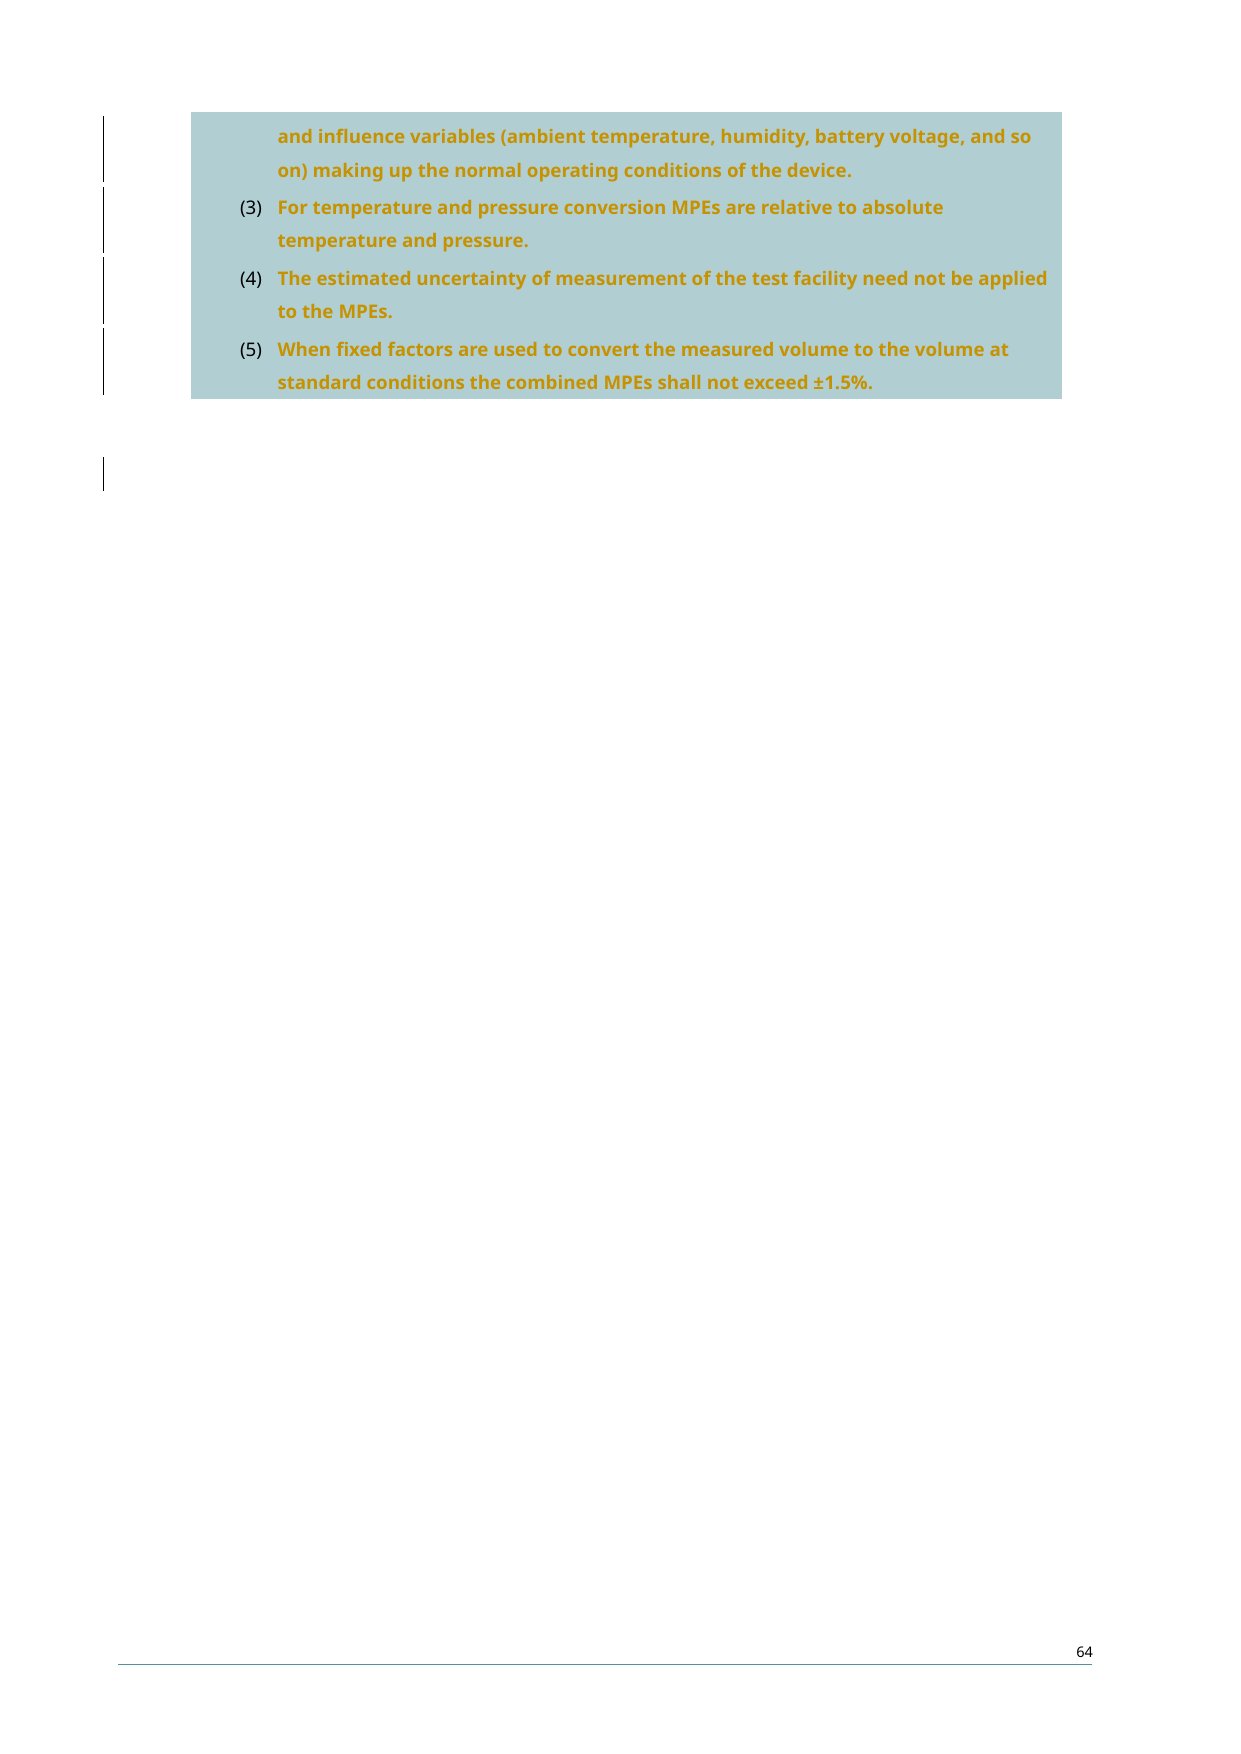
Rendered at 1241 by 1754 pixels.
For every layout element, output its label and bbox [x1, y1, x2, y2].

table_cell [191, 112, 1062, 399]
